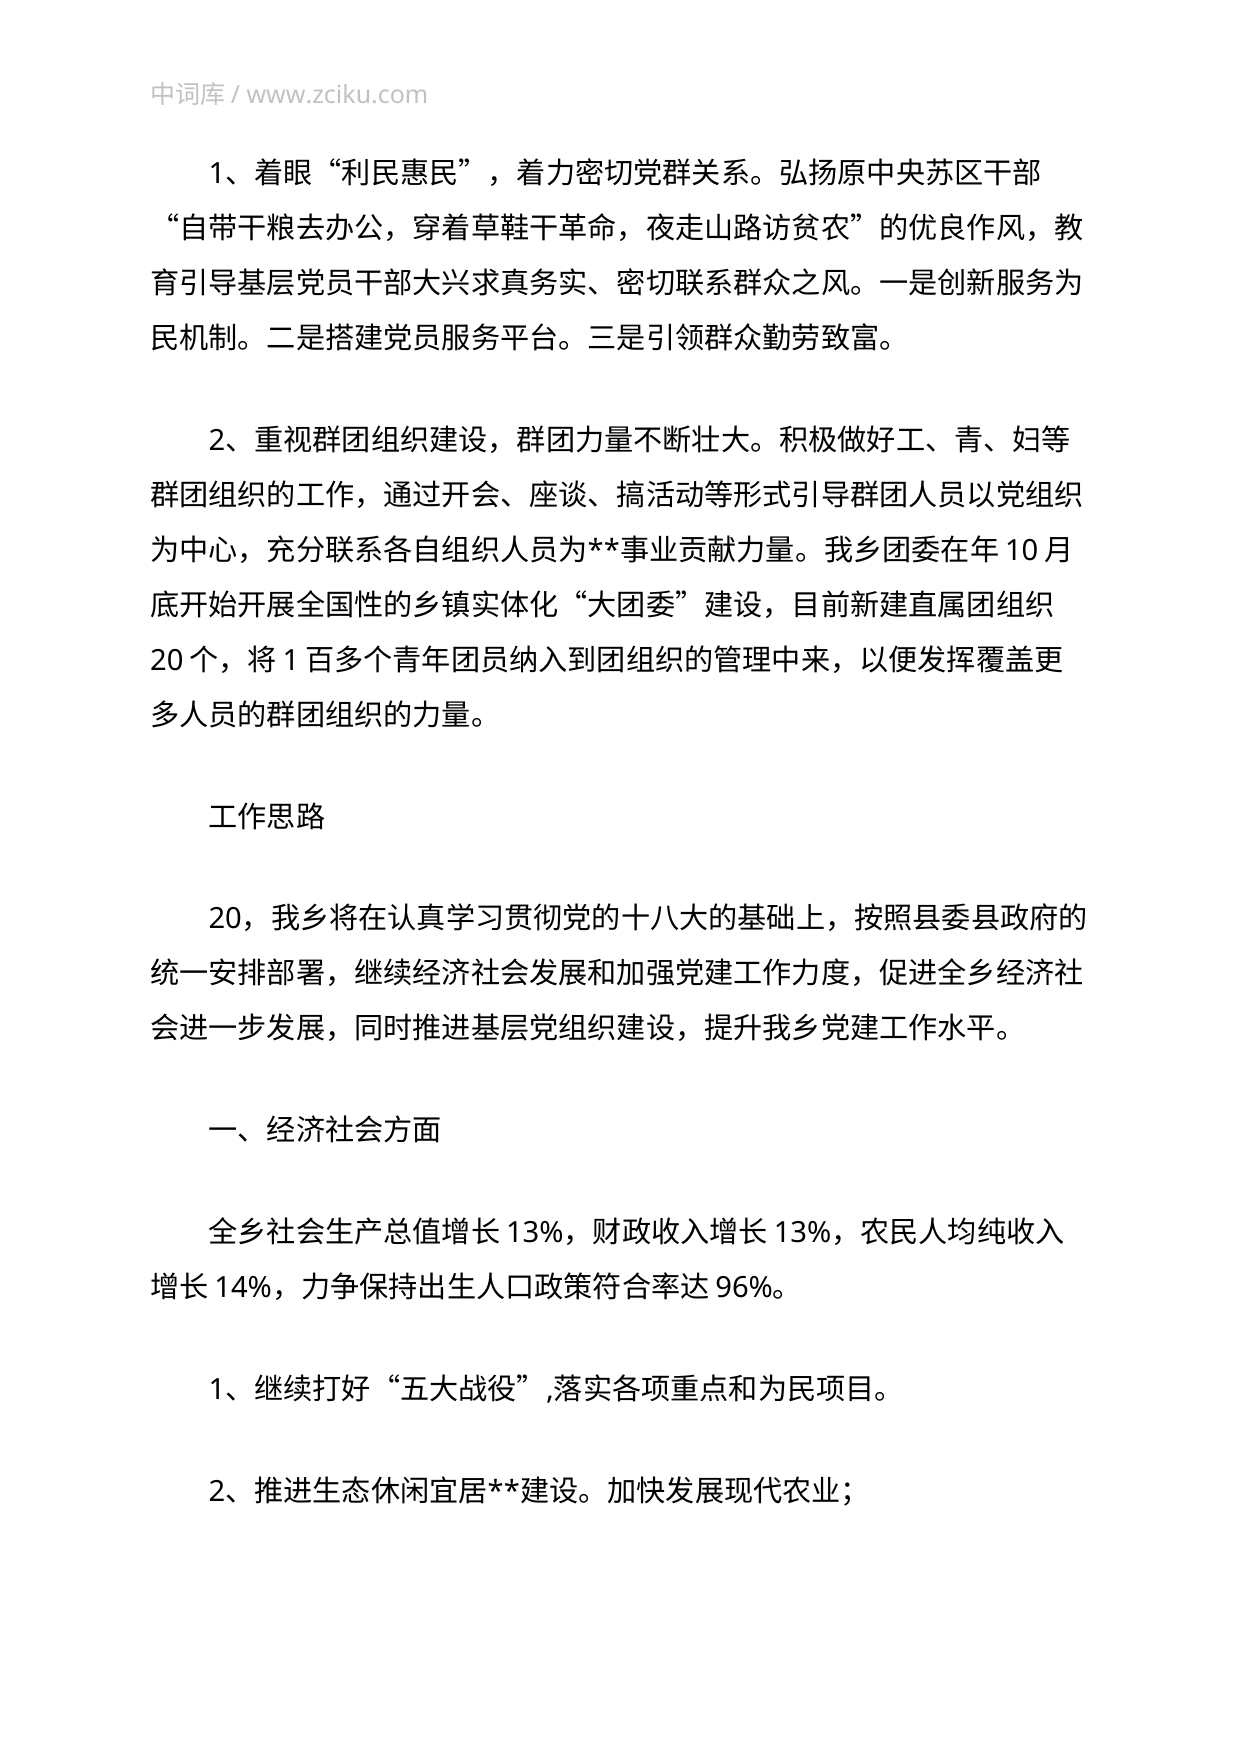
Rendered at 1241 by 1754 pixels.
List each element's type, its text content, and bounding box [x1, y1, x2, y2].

text 一、经济社会方面 [150, 1107, 1090, 1149]
text 1、着眼“利民惠民”，着力密切党群关系。弘扬原中央苏区干部“自带干粮去办公，穿着草鞋干革命，夜走山路访贫农”的优良作风，教育引导基层党员干部大兴求真务实、密切联系群众之风。一是创新服务为民机制。二是搭建党员服务平台。三是引领群众勤劳致富。 [150, 150, 1090, 357]
text 20，我乡将在认真学习贯彻党的十八大的基础上，按照县委县政府的统一安排部署，继续经济社会发展和加强党建工作力度，促进全乡经济社会进一步发展，同时推进基层党组织建设，提升我乡党建工作水平。 [150, 895, 1090, 1047]
text 1、继续打好“五大战役”,落实各项重点和为民项目。 [150, 1365, 1090, 1408]
text 全乡社会生产总值增长13%，财政收入增长13%，农民人均纯收入增长14%，力争保持出生人口政策符合率达96%。 [150, 1208, 1090, 1306]
text 工作思路 [150, 793, 1090, 835]
text 2、重视群团组织建设，群团力量不断壮大。积极做好工、青、妇等群团组织的工作，通过开会、座谈、搞活动等形式引导群团人员以党组织为中心，充分联系各自组织人员为**事业贡献力量。我乡团委在年10月底开始开展全国性的乡镇实体化“大团委”建设，目前新建直属团组织20个，将1百多个青年团员纳入到团组织的管理中来，以便发挥覆盖更多人员的群团组织的力量。 [150, 417, 1090, 734]
text 2、推进生态休闲宜居**建设。加快发展现代农业； [150, 1467, 1090, 1510]
